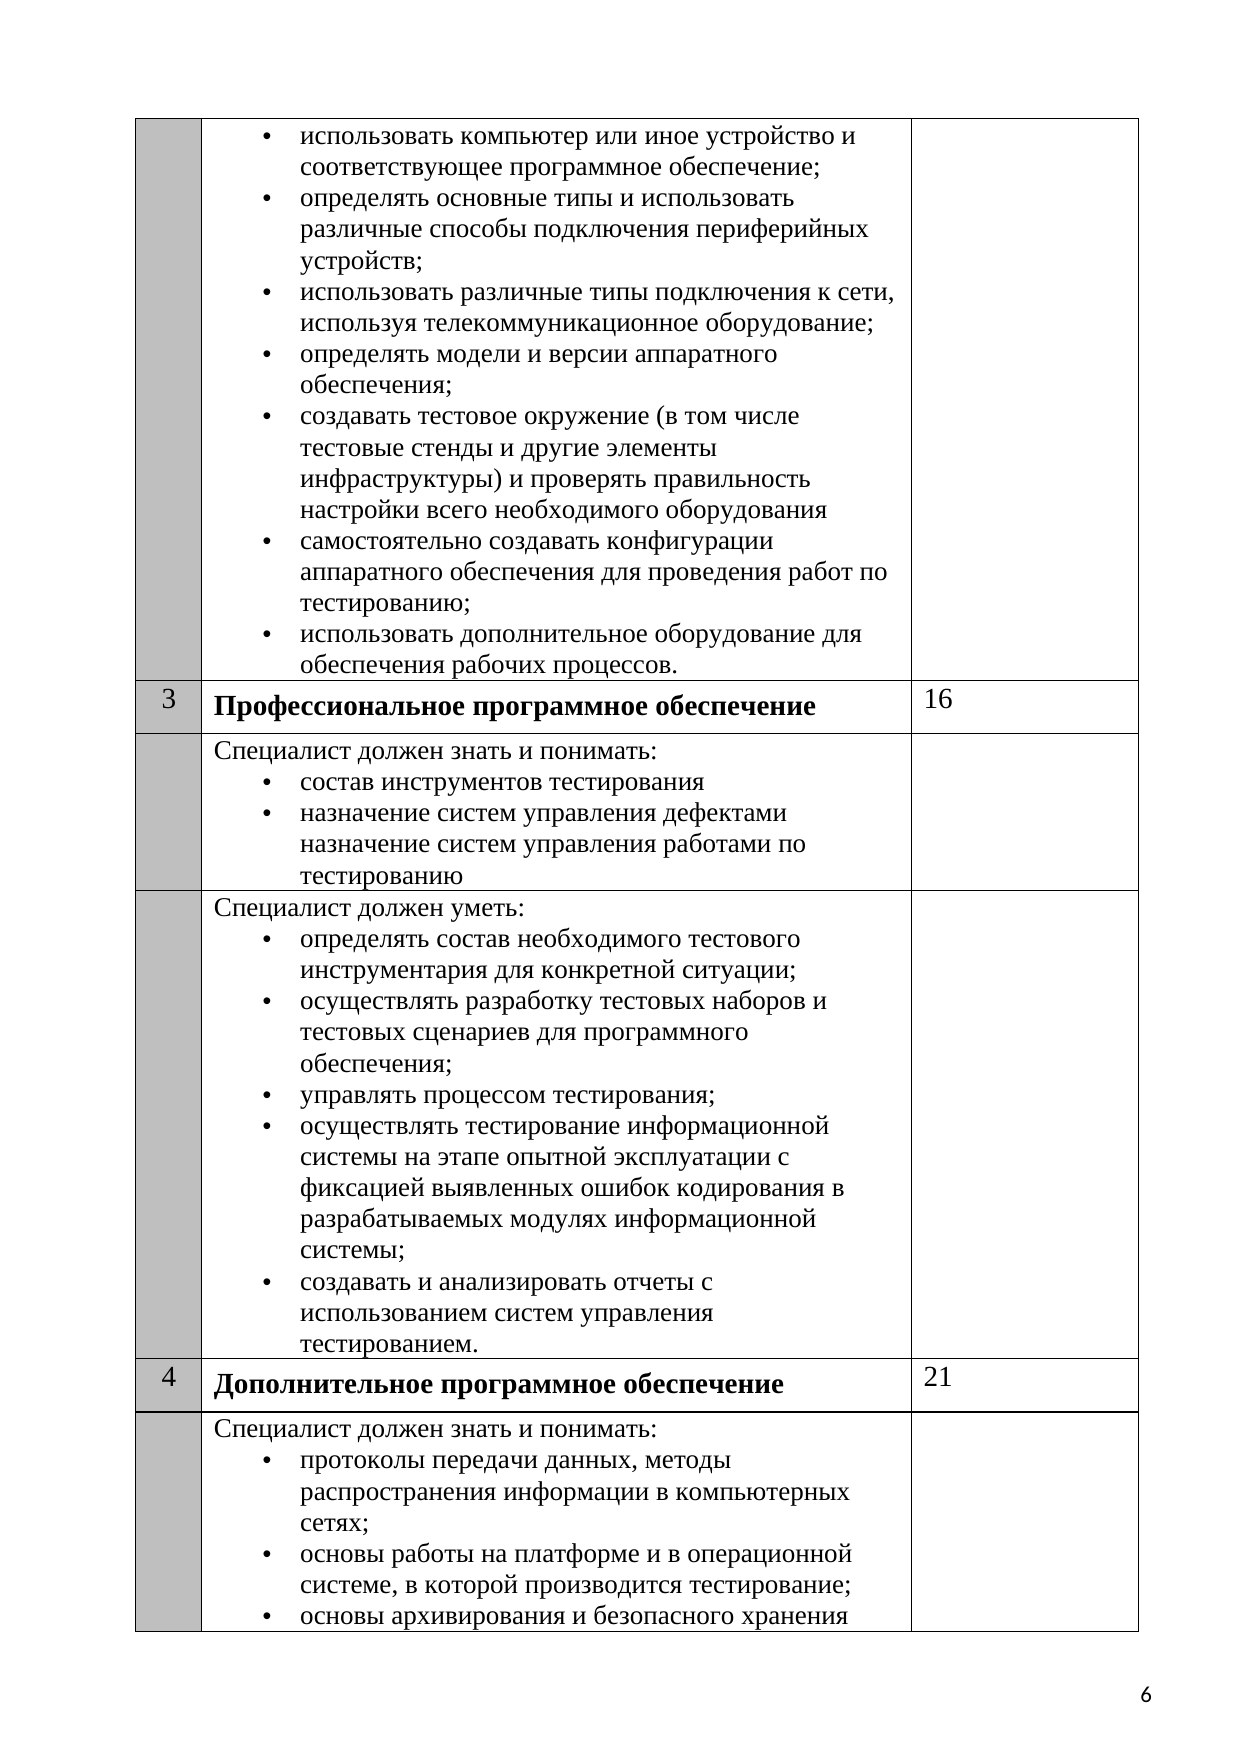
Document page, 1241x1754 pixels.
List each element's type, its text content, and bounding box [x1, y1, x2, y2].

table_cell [202, 1413, 911, 1631]
table_cell Дополнительное программное обеспечение [202, 1359, 911, 1411]
table_cell Специалист должен знать и понимать: состав инструментов тестирования назначение систем управления дефектами назначение систем управления работами по тестированию [202, 734, 911, 890]
table_cell 4 [136, 1359, 201, 1411]
table_cell [912, 891, 1138, 1358]
table_cell 16 [912, 681, 1138, 733]
table_cell [912, 1413, 1138, 1631]
table_cell 21 [912, 1359, 1138, 1411]
table_cell [136, 734, 201, 890]
table_cell [136, 119, 201, 680]
table_cell [136, 891, 201, 1358]
table_cell [136, 1413, 201, 1631]
table_cell [912, 119, 1138, 680]
table_cell 3 [136, 681, 201, 733]
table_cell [202, 119, 911, 680]
table_cell Специалист должен уметь: определять состав необходимого тестового инструментария для конкретной ситуации; осуществлять разработку тестовых наборов и тестовых сценариев для программного обеспечения; управлять процессом тестирования; осуществлять тестирование информационной системы на этапе опытной эксплуатации с фиксацией выявленных ошибок кодирования в разрабатываемых модулях информационной системы; создавать и анализировать отчеты с использованием систем управления тестированием. [202, 891, 911, 1358]
table_cell [912, 734, 1138, 890]
table_cell Профессиональное программное обеспечение [202, 681, 911, 733]
